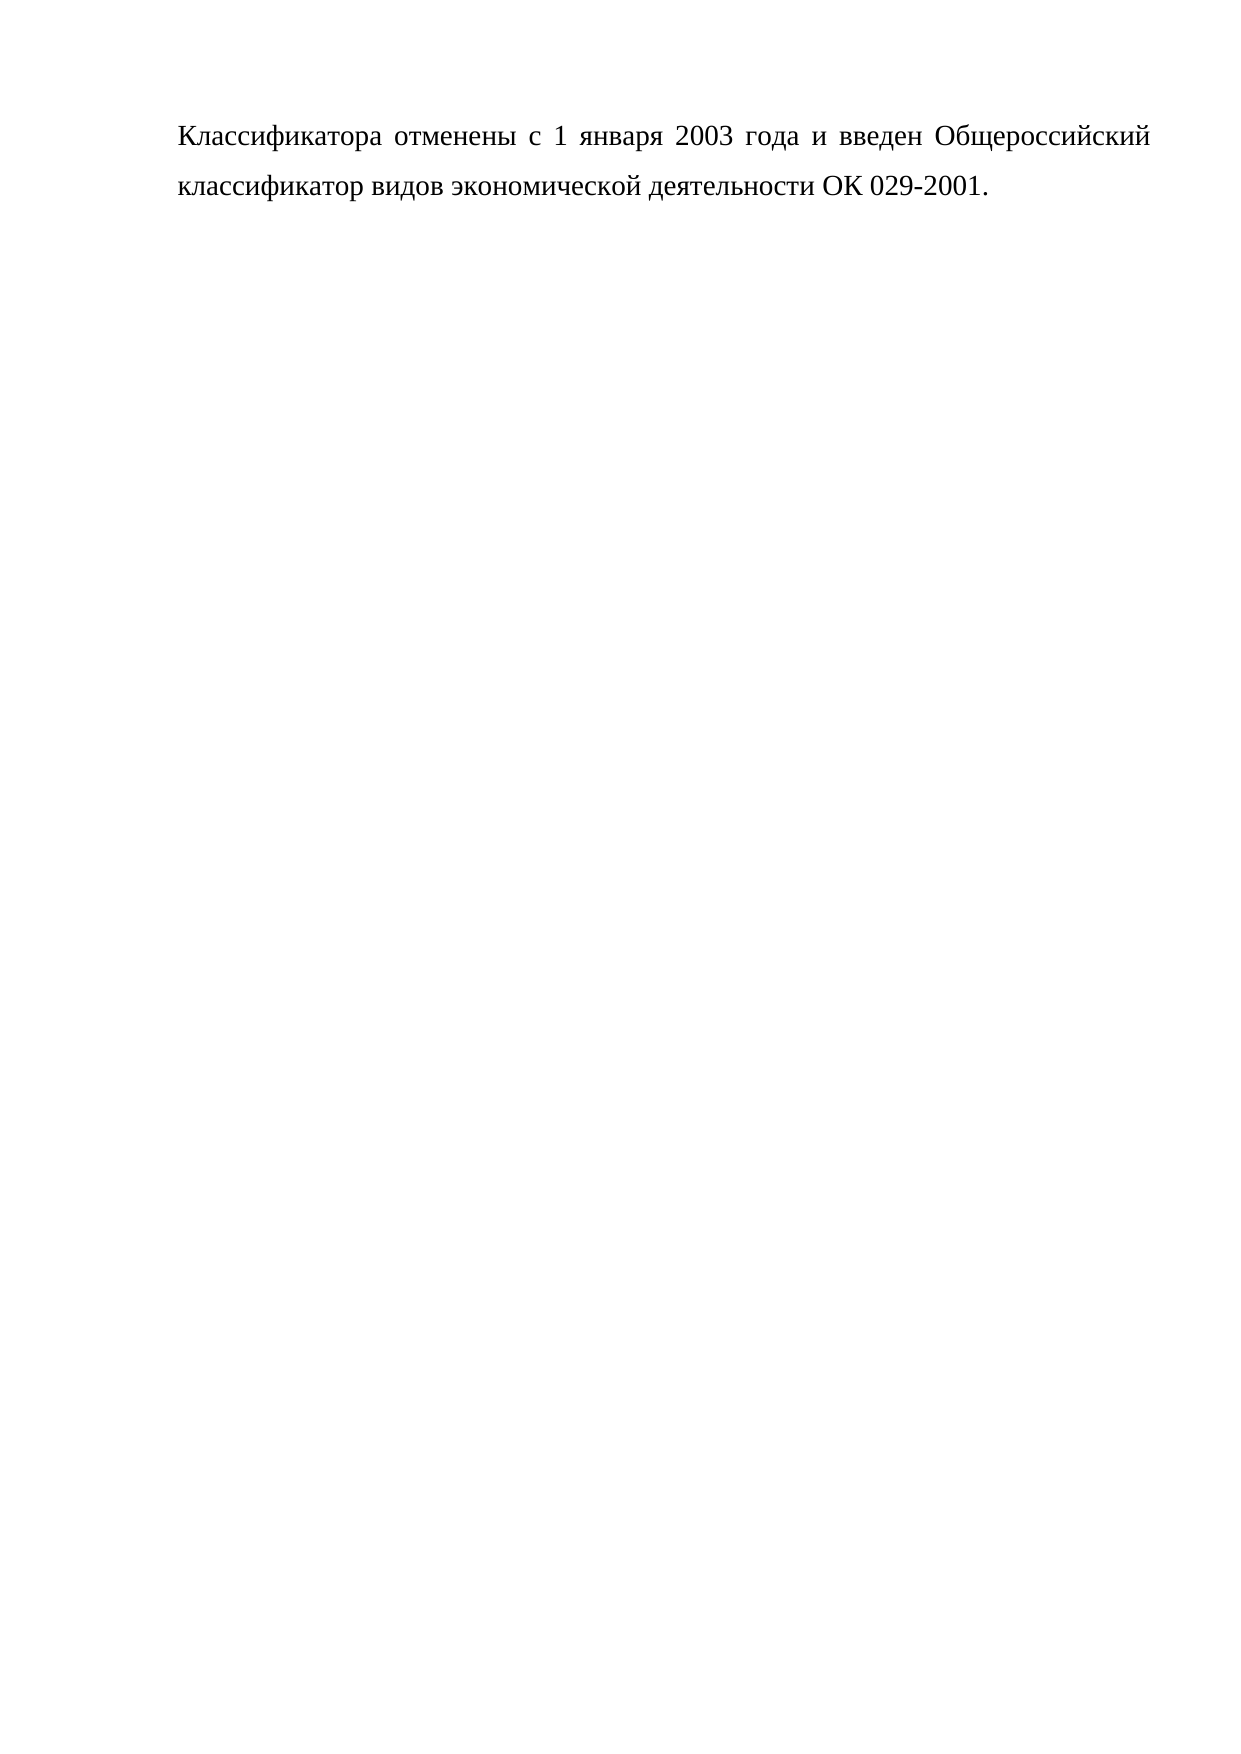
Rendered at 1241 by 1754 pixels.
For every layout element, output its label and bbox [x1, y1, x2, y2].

text [177, 118, 1152, 202]
